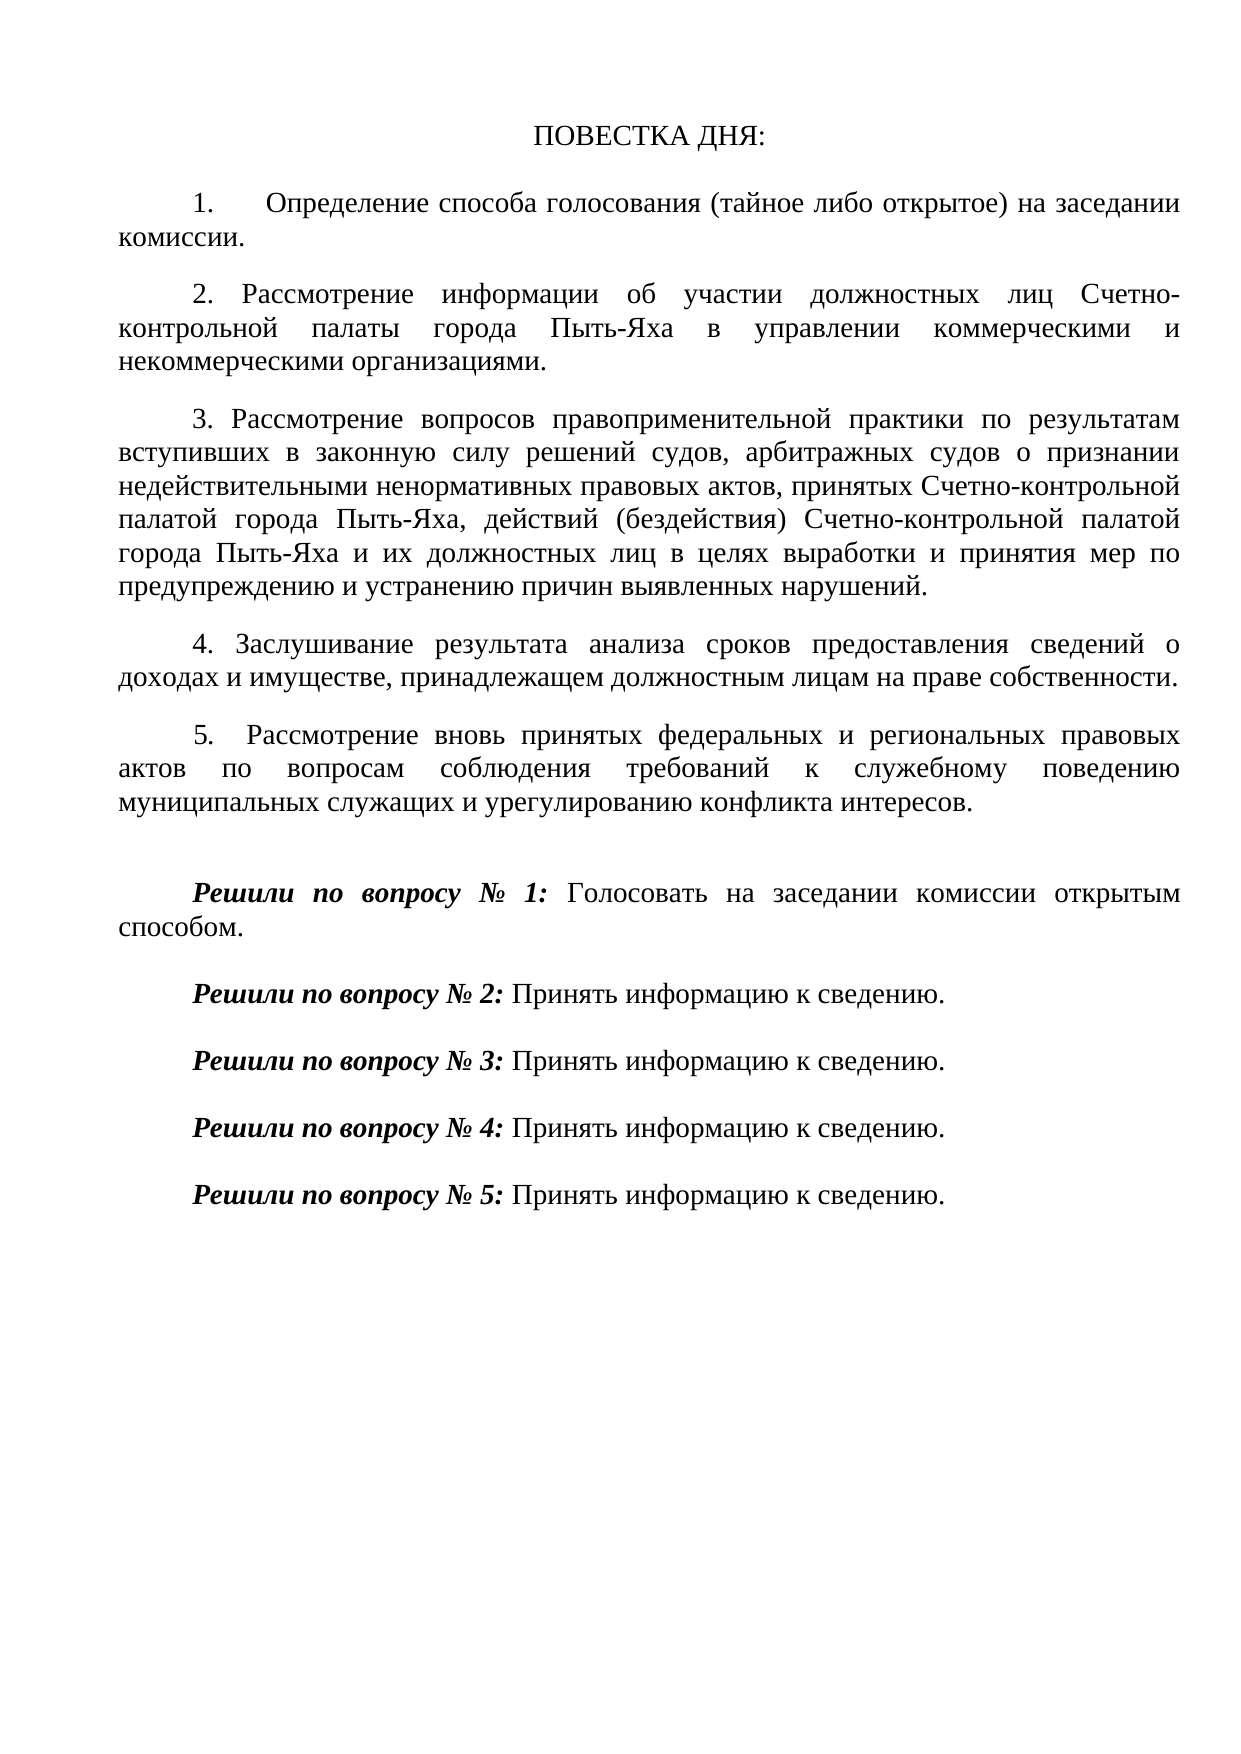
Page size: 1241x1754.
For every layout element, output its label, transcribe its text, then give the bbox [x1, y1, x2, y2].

text Решили по вопросу № 1: Голосовать на заседании комиссии открытым способом. [118, 875, 1181, 942]
list 2. Рассмотрение информации об участии должностных лиц Счетно-контрольной палаты города Пыть-Яха в управлении коммерческими и некоммерческими организациями. [118, 276, 1181, 377]
text Решили по вопросу № 5: Принять информацию к сведению. [118, 1177, 1181, 1211]
text 4. Заслушивание результата анализа сроков предоставления сведений о доходах и имуществе, принадлежащем должностным лицам на праве собственности. [118, 626, 1181, 693]
list 3. Рассмотрение вопросов правоприменительной практики по результатам вступивших в законную силу решений судов, арбитражных судов о признании недействительными ненормативных правовых актов, принятых Счетно-контрольной палатой города Пыть-Яха, действий (бездействия) Счетно-контрольной палатой города Пыть-Яха и их должностных лиц в целях выработки и принятия мер по предупреждению и устранению причин выявленных нарушений. [118, 401, 1181, 602]
list 5. Рассмотрение вновь принятых федеральных и региональных правовых актов по вопросам соблюдения требований к служебному поведению муниципальных служащих и урегулированию конфликта интересов. [118, 717, 1181, 818]
text Решили по вопросу № 3: Принять информацию к сведению. [118, 1043, 1181, 1076]
text Решили по вопросу № 2: Принять информацию к сведению. [118, 976, 1181, 1009]
text Решили по вопросу № 4: Принять информацию к сведению. [118, 1110, 1181, 1143]
text ПОВЕСТКА ДНЯ: [118, 118, 1181, 152]
list Определение способа голосования (тайное либо открытое) на заседании комиссии. [118, 185, 1181, 252]
